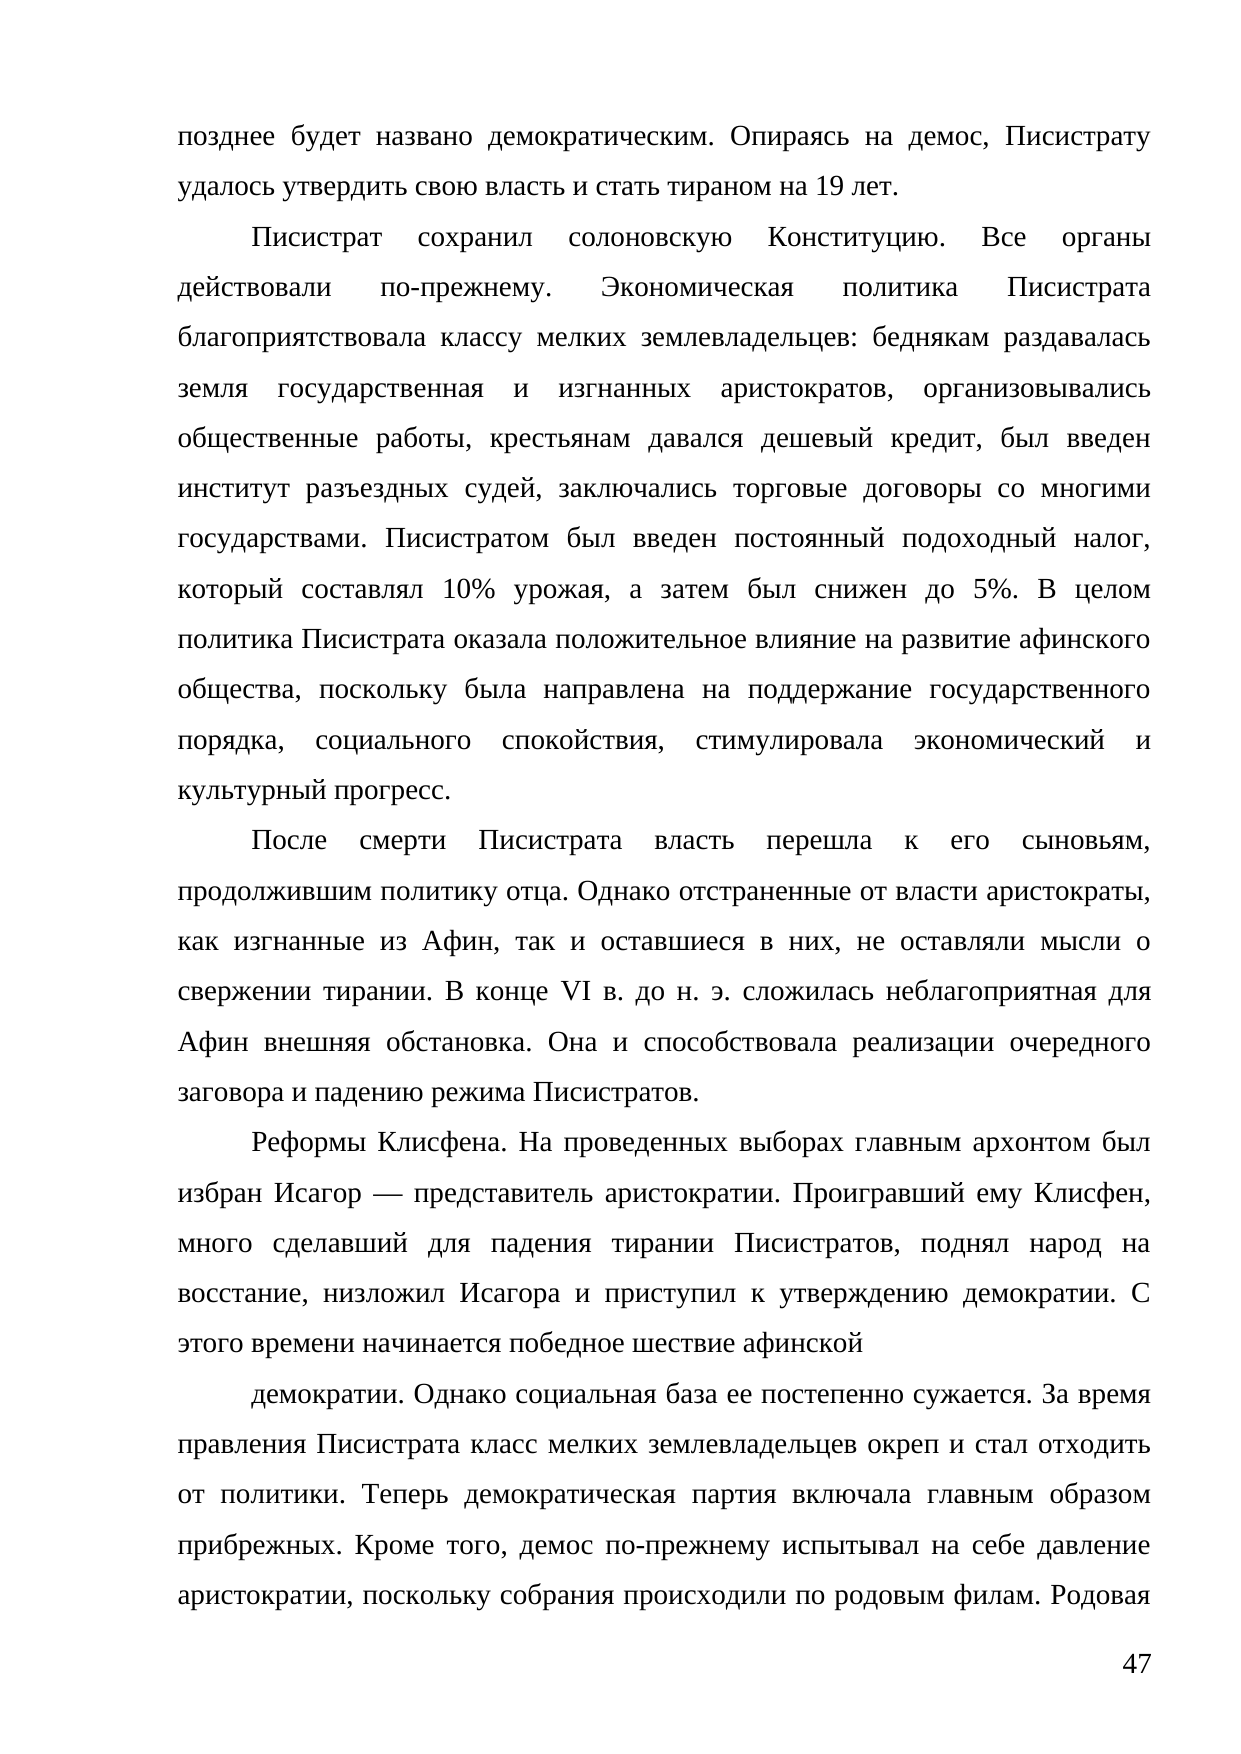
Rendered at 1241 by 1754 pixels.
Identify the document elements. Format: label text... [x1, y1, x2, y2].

text Писистрат сохранил солоновскую Конституцию. Все органы действовали по-прежнему. Экономическая политика Писистрата благоприятствовала классу мелких землевладельцев: беднякам раздавалась земля государственная и изгнанных аристократов, организовывались общественные работы, крестьянам давался дешевый кредит, был введен институт разъездных судей, заключались торговые договоры со многими государствами. Писистратом был введен постоянный подоходный налог, который составлял 10% урожая, а затем был снижен до 5%. В целом политика Писистрата оказала положительное влияние на развитие афинского общества, поскольку была направлена на поддержание государственного порядка, социального спокойствия, стимулировала экономический и культурный прогресс. [177, 219, 1152, 806]
text После смерти Писистрата власть перешла к его сыновьям, продолжившим политику отца. Однако отстраненные от власти аристократы, как изгнанные из Афин, так и оставшиеся в них, не оставляли мысли о свержении тирании. В конце VI в. до н. э. сложилась неблагоприятная для Афин внешняя обстановка. Она и способствовала реализации очередного заговора и падению режима Писистратов. [177, 822, 1152, 1108]
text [177, 118, 1152, 202]
text Реформы Клисфена. На проведенных выборах главным архонтом был избран Исагор — представитель аристократии. Проигравший ему Клисфен, много сделавший для падения тирании Писистратов, поднял народ на восстание, низложил Исагора и приступил к утверждению демократии. С этого времени начинается победное шествие афинской [177, 1124, 1152, 1359]
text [177, 1376, 1152, 1611]
